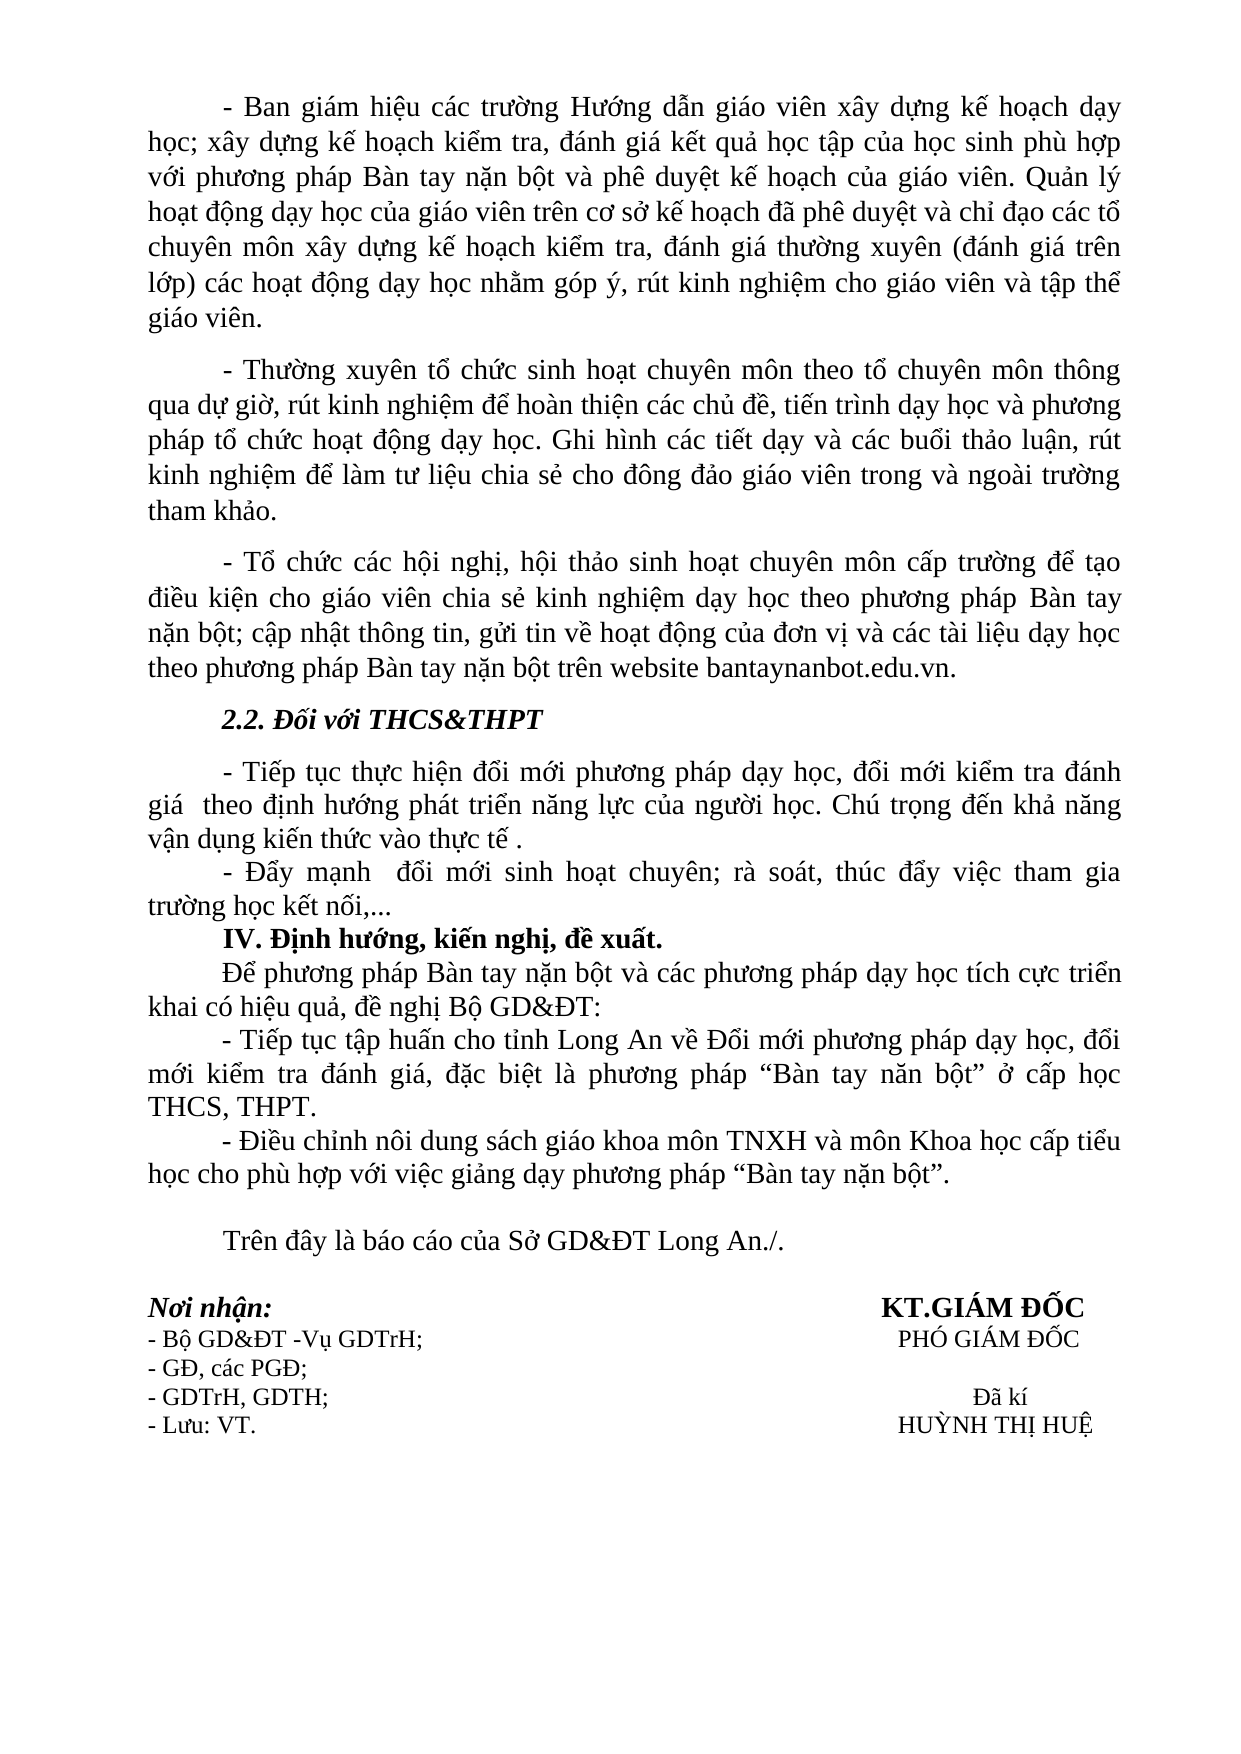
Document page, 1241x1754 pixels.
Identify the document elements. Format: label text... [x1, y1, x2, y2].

text - Ban giám hiệu các trường Hướng dẫn giáo viên xây dựng kế hoạch dạy học; xây dựng kế hoạch kiểm tra, đánh giá kết quả học tập của học sinh phù hợp với phương pháp Bàn tay nặn bột và phê duyệt kế hoạch của giáo viên. Quản lý hoạt động dạy học của giáo viên trên cơ sở kế hoạch đã phê duyệt và chỉ đạo các tổ chuyên môn xây dựng kế hoạch kiểm tra, đánh giá thường xuyên (đánh giá trên lớp) các hoạt động dạy học nhằm góp ý, rút kinh nghiệm cho giáo viên và tập thể giáo viên. [148, 89, 1122, 333]
text Nơi nhận: KT.GIÁM ĐỐC [148, 1291, 1122, 1324]
text - Bộ GD&ĐT -Vụ GDTrH; PHÓ GIÁM ĐỐC [148, 1324, 1122, 1353]
text - GĐ, các PGĐ; [148, 1353, 1122, 1382]
text - Tiếp tục thực hiện đổi mới phương pháp dạy học, đổi mới kiểm tra đánh giá theo định hướng phát triển năng lực của người học. Chú trọng đến khả năng vận dụng kiến thức vào thực tế . [148, 754, 1122, 854]
text - GDTrH, GDTH; Đã kí [148, 1382, 1122, 1410]
text - Thường xuyên tổ chức sinh hoạt chuyên môn theo tổ chuyên môn thông qua dự giờ, rút kinh nghiệm để hoàn thiện các chủ đề, tiến trình dạy học và phương pháp tổ chức hoạt động dạy học. Ghi hình các tiết dạy và các buổi thảo luận, rút kinh nghiệm để làm tư liệu chia sẻ cho đông đảo giáo viên trong và ngoài trường tham khảo. [148, 352, 1122, 526]
text Để phương pháp Bàn tay nặn bột và các phương pháp dạy học tích cực triển khai có hiệu quả, đề nghị Bộ GD&ĐT: [148, 955, 1122, 1022]
text Trên đây là báo cáo của Sở GD&ĐT Long An./. [148, 1223, 1122, 1257]
text 2.2. Đối với THCS&THPT [148, 702, 1122, 736]
text - Tiếp tục tập huấn cho tỉnh Long An về Đổi mới phương pháp dạy học, đổi mới kiểm tra đánh giá, đặc biệt là phương pháp “Bàn tay năn bột” ở cấp học THCS, THPT. [148, 1022, 1122, 1123]
text IV. Định hướng, kiến nghị, đề xuất. [148, 922, 1122, 955]
text - Điều chỉnh nôi dung sách giáo khoa môn TNXH và môn Khoa học cấp tiểu học cho phù hợp với việc giảng dạy phương pháp “Bàn tay nặn bột”. [148, 1123, 1122, 1190]
text - Tổ chức các hội nghị, hội thảo sinh hoạt chuyên môn cấp trường để tạo điều kiện cho giáo viên chia sẻ kinh nghiệm dạy học theo phương pháp Bàn tay nặn bột; cập nhật thông tin, gửi tin về hoạt động của đơn vị và các tài liệu dạy học theo phương pháp Bàn tay nặn bột trên website bantaynanbot.edu.vn. [148, 544, 1122, 684]
text - Lưu: VT. HUỲNH THỊ HUỆ [148, 1410, 1122, 1439]
text - Đẩy mạnh đổi mới sinh hoạt chuyên; rà soát, thúc đẩy việc tham gia trường học kết nối,... [148, 854, 1122, 922]
